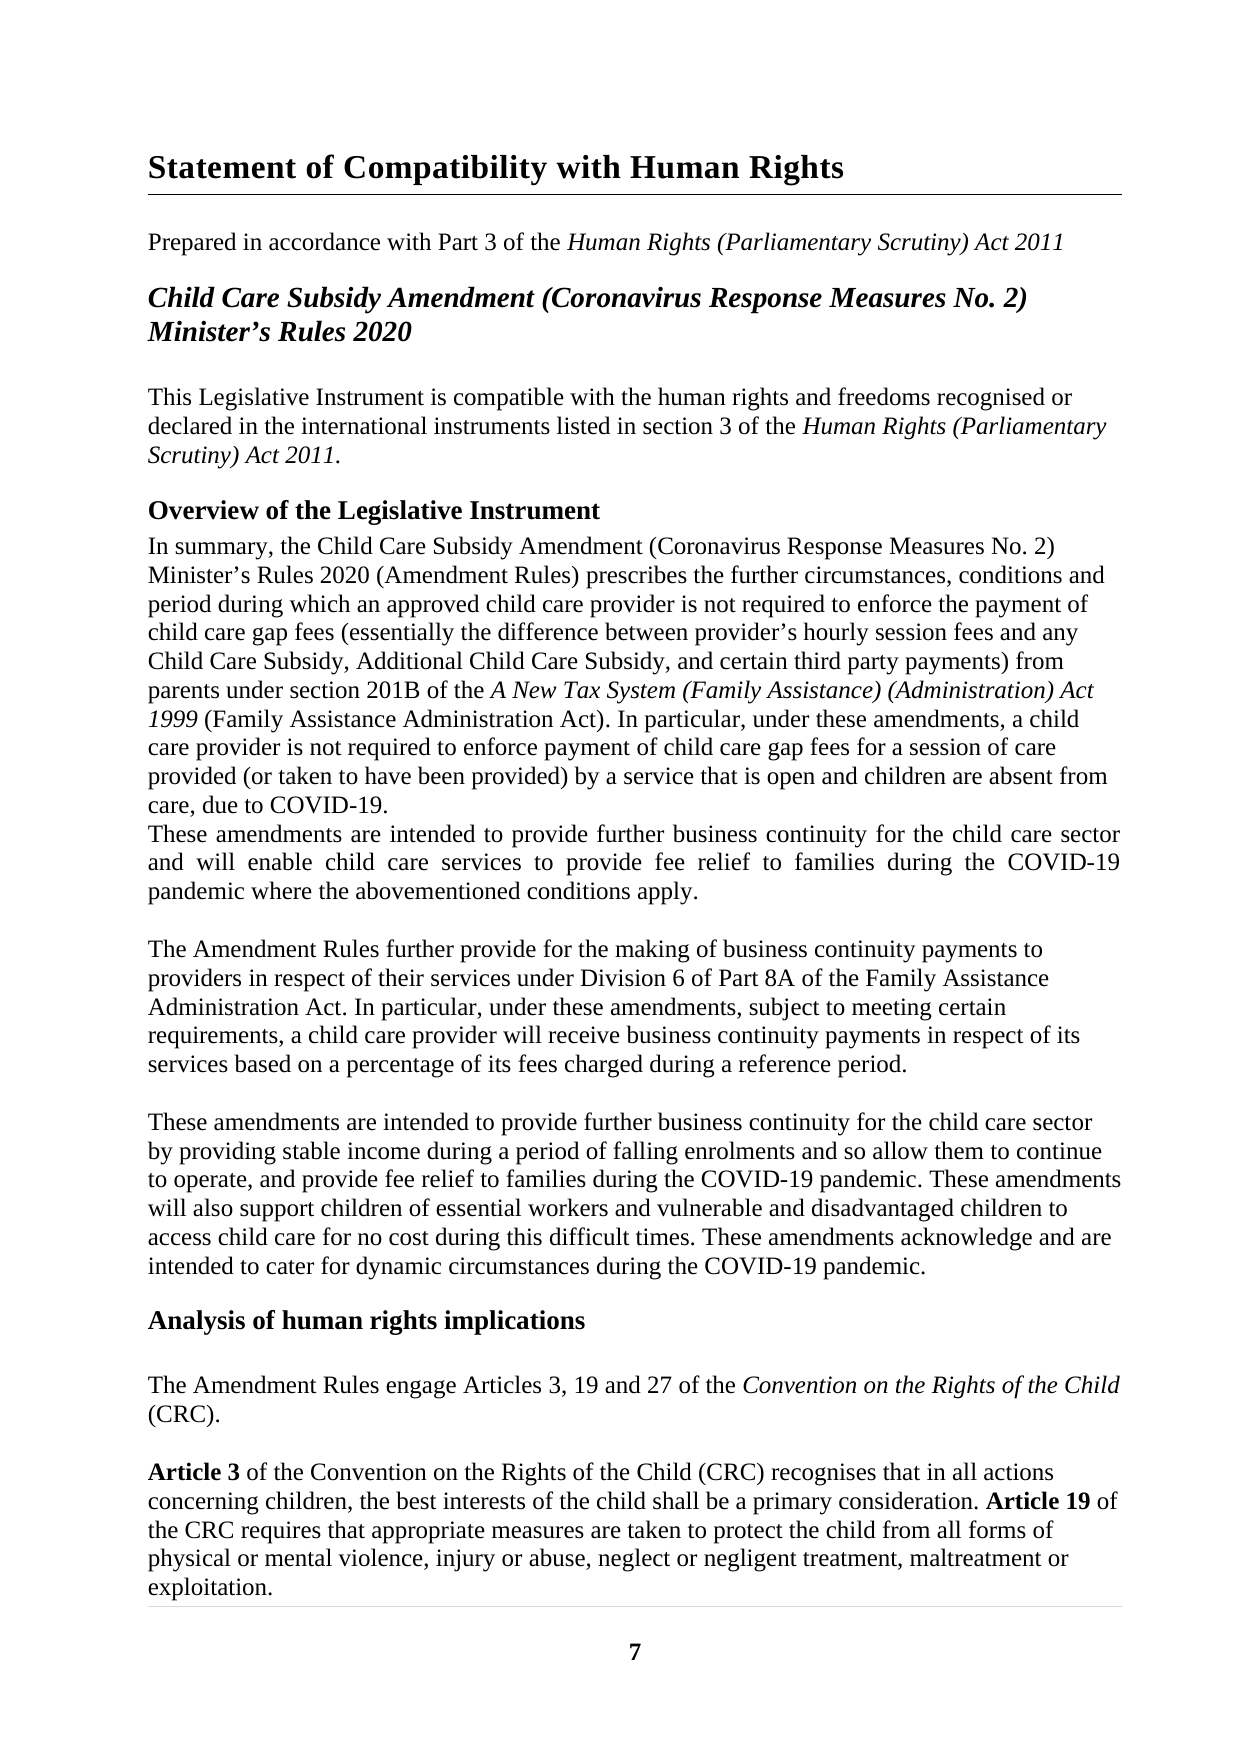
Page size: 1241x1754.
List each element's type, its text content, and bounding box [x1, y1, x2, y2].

text The Amendment Rules further provide for the making of business continuity payments to providers in respect of their services under Division 6 of Part 8A of the Family Assistance Administration Act. In particular, under these amendments, subject to meeting certain requirements, a child care provider will receive business continuity payments in respect of its services based on a percentage of its fees charged during a reference period. [148, 934, 1122, 1078]
subtitle Analysis of human rights implications [148, 1304, 1122, 1336]
subtitle Child Care Subsidy Amendment (Coronavirus Response Measures No. 2) Minister’s Rules 2020 [148, 280, 1122, 347]
text The Amendment Rules engage Articles 3, 19 and 27 of the Convention on the Rights of the Child (CRC). [148, 1371, 1122, 1428]
text These amendments are intended to provide further business continuity for the child care sector and will enable child care services to provide fee relief to families during the COVID-19 pandemic where the abovementioned conditions apply. [148, 819, 1122, 905]
subtitle Overview of the Legislative Instrument [148, 494, 1122, 525]
text In summary, the Child Care Subsidy Amendment (Coronavirus Response Measures No. 2) Minister’s Rules 2020 (Amendment Rules) prescribes the further circumstances, conditions and period during which an approved child care provider is not required to enforce the payment of child care gap fees (essentially the difference between provider’s hourly session fees and any Child Care Subsidy, Additional Child Care Subsidy, and certain third party payments) from parents under section 201B of the A New Tax System (Family Assistance) (Administration) Act 1999 (Family Assistance Administration Act). In particular, under these amendments, a child care provider is not required to enforce payment of child care gap fees for a session of care provided (or taken to have been provided) by a service that is open and children are absent from care, due to COVID-19. [148, 531, 1122, 819]
text Prepared in accordance with Part 3 of the Human Rights (Parliamentary Scrutiny) Act 2011 [148, 227, 1122, 255]
title Statement of Compatibility with Human Rights [148, 148, 1122, 194]
text These amendments are intended to provide further business continuity for the child care sector by providing stable income during a period of falling enrolments and so allow them to continue to operate, and provide fee relief to families during the COVID-19 pandemic. These amendments will also support children of essential workers and vulnerable and disadvantaged children to access child care for no cost during this difficult times. These amendments acknowledge and are intended to cater for dynamic circumstances during the COVID-19 pandemic. [148, 1107, 1122, 1279]
text This Legislative Instrument is compatible with the human rights and freedoms recognised or declared in the international instruments listed in section 3 of the Human Rights (Parliamentary Scrutiny) Act 2011. [148, 382, 1122, 469]
text Article 3 of the Convention on the Rights of the Child (CRC) recognises that in all actions concerning children, the best interests of the child shall be a primary consideration. Article 19 of the CRC requires that appropriate measures are taken to protect the child from all forms of physical or mental violence, injury or abuse, neglect or negligent treatment, maltreatment or exploitation. [148, 1457, 1122, 1601]
